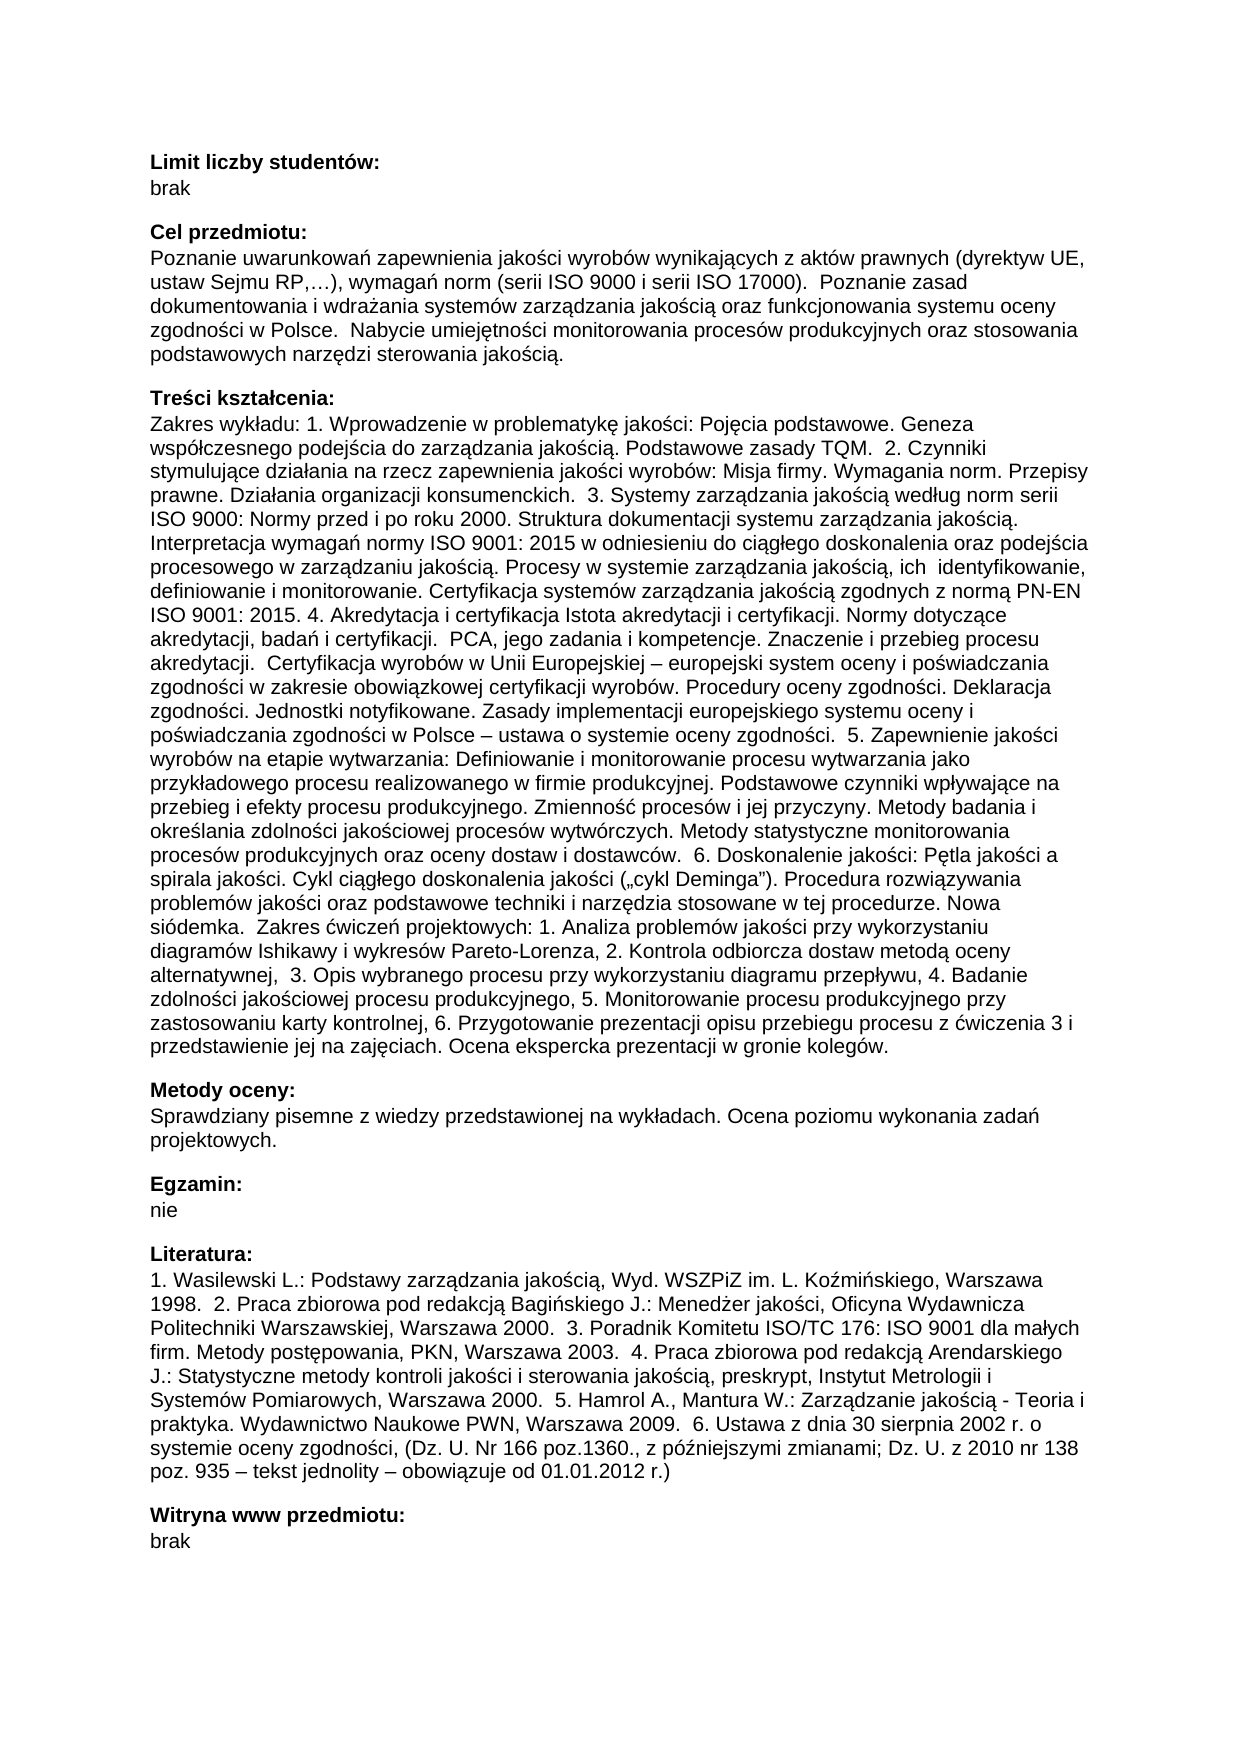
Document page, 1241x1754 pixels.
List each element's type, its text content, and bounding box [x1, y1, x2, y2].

text 1. Wasilewski L.: Podstawy zarządzania jakością, Wyd. WSZPiZ im. L. Koźmińskiego, Warszawa 1998. 2. Praca zbiorowa pod redakcją Bagińskiego J.: Menedżer jakości, Oficyna Wydawnicza Politechniki Warszawskiej, Warszawa 2000. 3. Poradnik Komitetu ISO/TC 176: ISO 9001 dla małych firm. Metody postępowania, PKN, Warszawa 2003. 4. Praca zbiorowa pod redakcją Arendarskiego J.: Statystyczne metody kontroli jakości i sterowania jakością, preskrypt, Instytut Metrologii i Systemów Pomiarowych, Warszawa 2000. 5. Hamrol A., Mantura W.: Zarządzanie jakością - Teoria i praktyka. Wydawnictwo Naukowe PWN, Warszawa 2009. 6. Ustawa z dnia 30 sierpnia 2002 r. o systemie oceny zgodności, (Dz. U. Nr 166 poz.1360., z późniejszymi zmianami; Dz. U. z 2010 nr 138 poz. 935 – tekst jednolity – obowiązuje od 01.01.2012 r.) [150, 1268, 1090, 1483]
text Cel przedmiotu: [150, 220, 1090, 244]
text nie [150, 1198, 1090, 1222]
text Treści kształcenia: [150, 385, 1090, 409]
text brak [150, 176, 1090, 200]
text Witryna www przedmiotu: [150, 1503, 1090, 1527]
text Literatura: [150, 1242, 1090, 1266]
text Egzamin: [150, 1172, 1090, 1196]
text Poznanie uwarunkowań zapewnienia jakości wyrobów wynikających z aktów prawnych (dyrektyw UE, ustaw Sejmu RP,…), wymagań norm (serii ISO 9000 i serii ISO 17000). Poznanie zasad dokumentowania i wdrażania systemów zarządzania jakością oraz funkcjonowania systemu oceny zgodności w Polsce. Nabycie umiejętności monitorowania procesów produkcyjnych oraz stosowania podstawowych narzędzi sterowania jakością. [150, 246, 1090, 366]
text Metody oceny: [150, 1078, 1090, 1102]
text Sprawdziany pisemne z wiedzy przedstawionej na wykładach. Ocena poziomu wykonania zadań projektowych. [150, 1104, 1090, 1152]
text Limit liczby studentów: [150, 150, 1090, 174]
text Zakres wykładu: 1. Wprowadzenie w problematykę jakości: Pojęcia podstawowe. Geneza współczesnego podejścia do zarządzania jakością. Podstawowe zasady TQM. 2. Czynniki stymulujące działania na rzecz zapewnienia jakości wyrobów: Misja firmy. Wymagania norm. Przepisy prawne. Działania organizacji konsumenckich. 3. Systemy zarządzania jakością według norm serii ISO 9000: Normy przed i po roku 2000. Struktura dokumentacji systemu zarządzania jakością. Interpretacja wymagań normy ISO 9001: 2015 w odniesieniu do ciągłego doskonalenia oraz podejścia procesowego w zarządzaniu jakością. Procesy w systemie zarządzania jakością, ich identyfikowanie, definiowanie i monitorowanie. Certyfikacja systemów zarządzania jakością zgodnych z normą PN-EN ISO 9001: 2015. 4. Akredytacja i certyfikacja Istota akredytacji i certyfikacji. Normy dotyczące akredytacji, badań i certyfikacji. PCA, jego zadania i kompetencje. Znaczenie i przebieg procesu akredytacji. Certyfikacja wyrobów w Unii Europejskiej – europejski system oceny i poświadczania zgodności w zakresie obowiązkowej certyfikacji wyrobów. Procedury oceny zgodności. Deklaracja zgodności. Jednostki notyfikowane. Zasady implementacji europejskiego systemu oceny i poświadczania zgodności w Polsce – ustawa o systemie oceny zgodności. 5. Zapewnienie jakości wyrobów na etapie wytwarzania: Definiowanie i monitorowanie procesu wytwarzania jako przykładowego procesu realizowanego w firmie produkcyjnej. Podstawowe czynniki wpływające na przebieg i efekty procesu produkcyjnego. Zmienność procesów i jej przyczyny. Metody badania i określania zdolności jakościowej procesów wytwórczych. Metody statystyczne monitorowania procesów produkcyjnych oraz oceny dostaw i dostawców. 6. Doskonalenie jakości: Pętla jakości a spirala jakości. Cykl ciągłego doskonalenia jakości („cykl Deminga”). Procedura rozwiązywania problemów jakości oraz podstawowe techniki i narzędzia stosowane w tej procedurze. Nowa siódemka. Zakres ćwiczeń projektowych: 1. Analiza problemów jakości przy wykorzystaniu diagramów Ishikawy i wykresów Pareto-Lorenza, 2. Kontrola odbiorcza dostaw metodą oceny alternatywnej, 3. Opis wybranego procesu przy wykorzystaniu diagramu przepływu, 4. Badanie zdolności jakościowej procesu produkcyjnego, 5. Monitorowanie procesu produkcyjnego przy zastosowaniu karty kontrolnej, 6. Przygotowanie prezentacji opisu przebiegu procesu z ćwiczenia 3 i przedstawienie jej na zajęciach. Ocena ekspercka prezentacji w gronie kolegów. [150, 411, 1090, 1058]
text brak [150, 1529, 1090, 1553]
